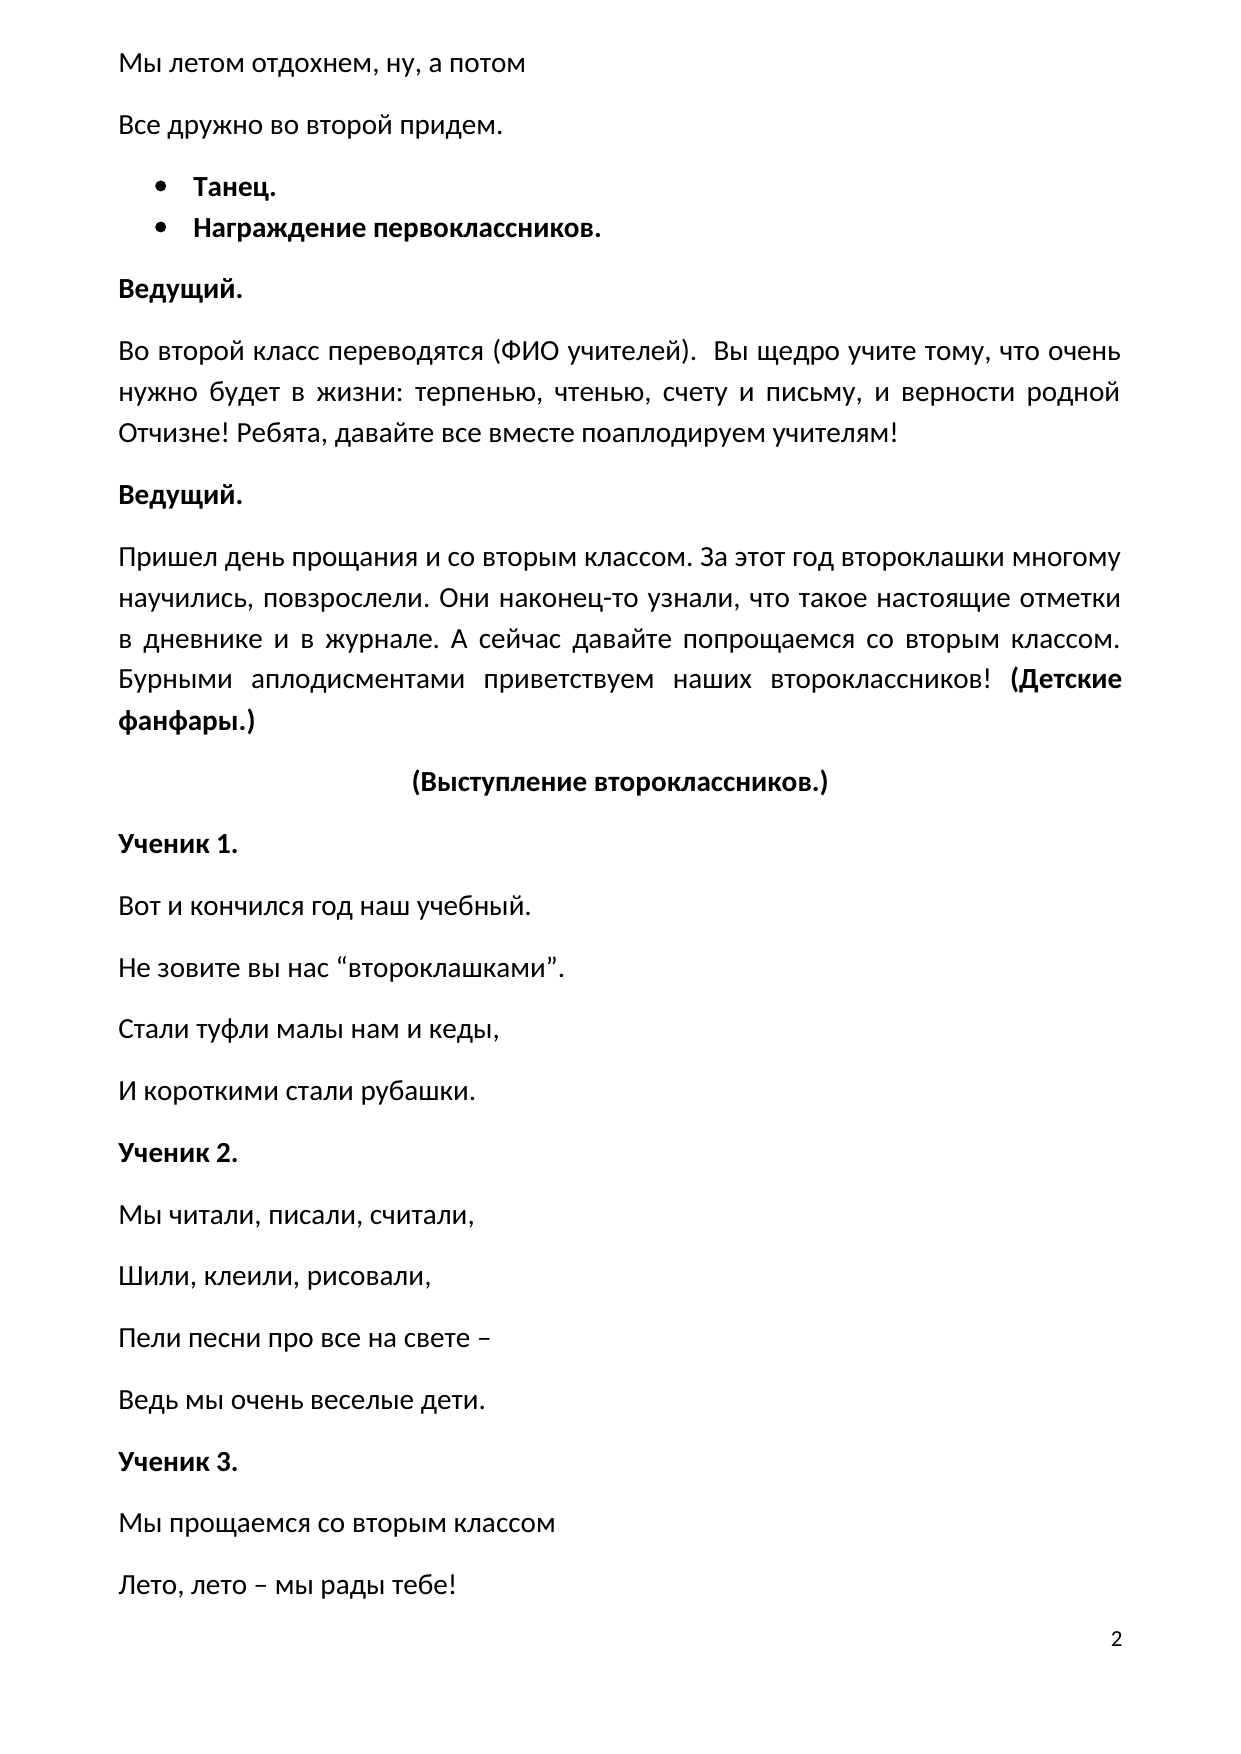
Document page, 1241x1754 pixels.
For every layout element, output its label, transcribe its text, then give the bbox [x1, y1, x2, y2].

text Во второй класс переводятся (ФИО учителей). Вы щедро учите тому, что очень нужно будет в жизни: терпенью, чтенью, счету и письму, и верности родной Отчизне! Ребята, давайте все вместе поаплодируем учителям! [118, 332, 1122, 450]
text (Выступление второклассников.) [118, 763, 1122, 799]
text Ученик 1. [118, 825, 1122, 861]
text Ведущий. [118, 476, 1122, 512]
text Не зовите вы нас “второклашками”. [118, 949, 1122, 984]
text Шили, клеили, рисовали, [118, 1257, 1122, 1293]
text Мы прощаемся со вторым классом [118, 1504, 1122, 1540]
text Ученик 3. [118, 1443, 1122, 1478]
text Ученик 2. [118, 1134, 1122, 1169]
text Мы читали, писали, считали, [118, 1196, 1122, 1231]
list Танец. [156, 168, 1122, 203]
list Награждение первоклассников. [156, 209, 1122, 244]
text И короткими стали рубашки. [118, 1072, 1122, 1108]
text Пели песни про все на свете – [118, 1319, 1122, 1355]
text Пришел день прощания и со вторым классом. За этот год второклашки многому научились, повзрослели. Они наконец-то узнали, что такое настоящие отметки в дневнике и в журнале. А сейчас давайте попрощаемся со вторым классом. Бурными аплодисментами приветствуем наших второклассников! (Детские фанфары.) [118, 538, 1122, 737]
text Ведь мы очень веселые дети. [118, 1381, 1122, 1417]
text Все дружно во второй придем. [118, 106, 1122, 142]
text Стали туфли малы нам и кеды, [118, 1010, 1122, 1046]
text Ведущий. [118, 271, 1122, 306]
text Лето, лето – мы рады тебе! [118, 1566, 1122, 1602]
text Вот и кончился год наш учебный. [118, 887, 1122, 922]
text Мы летом отдохнем, ну, а потом [118, 44, 1122, 80]
